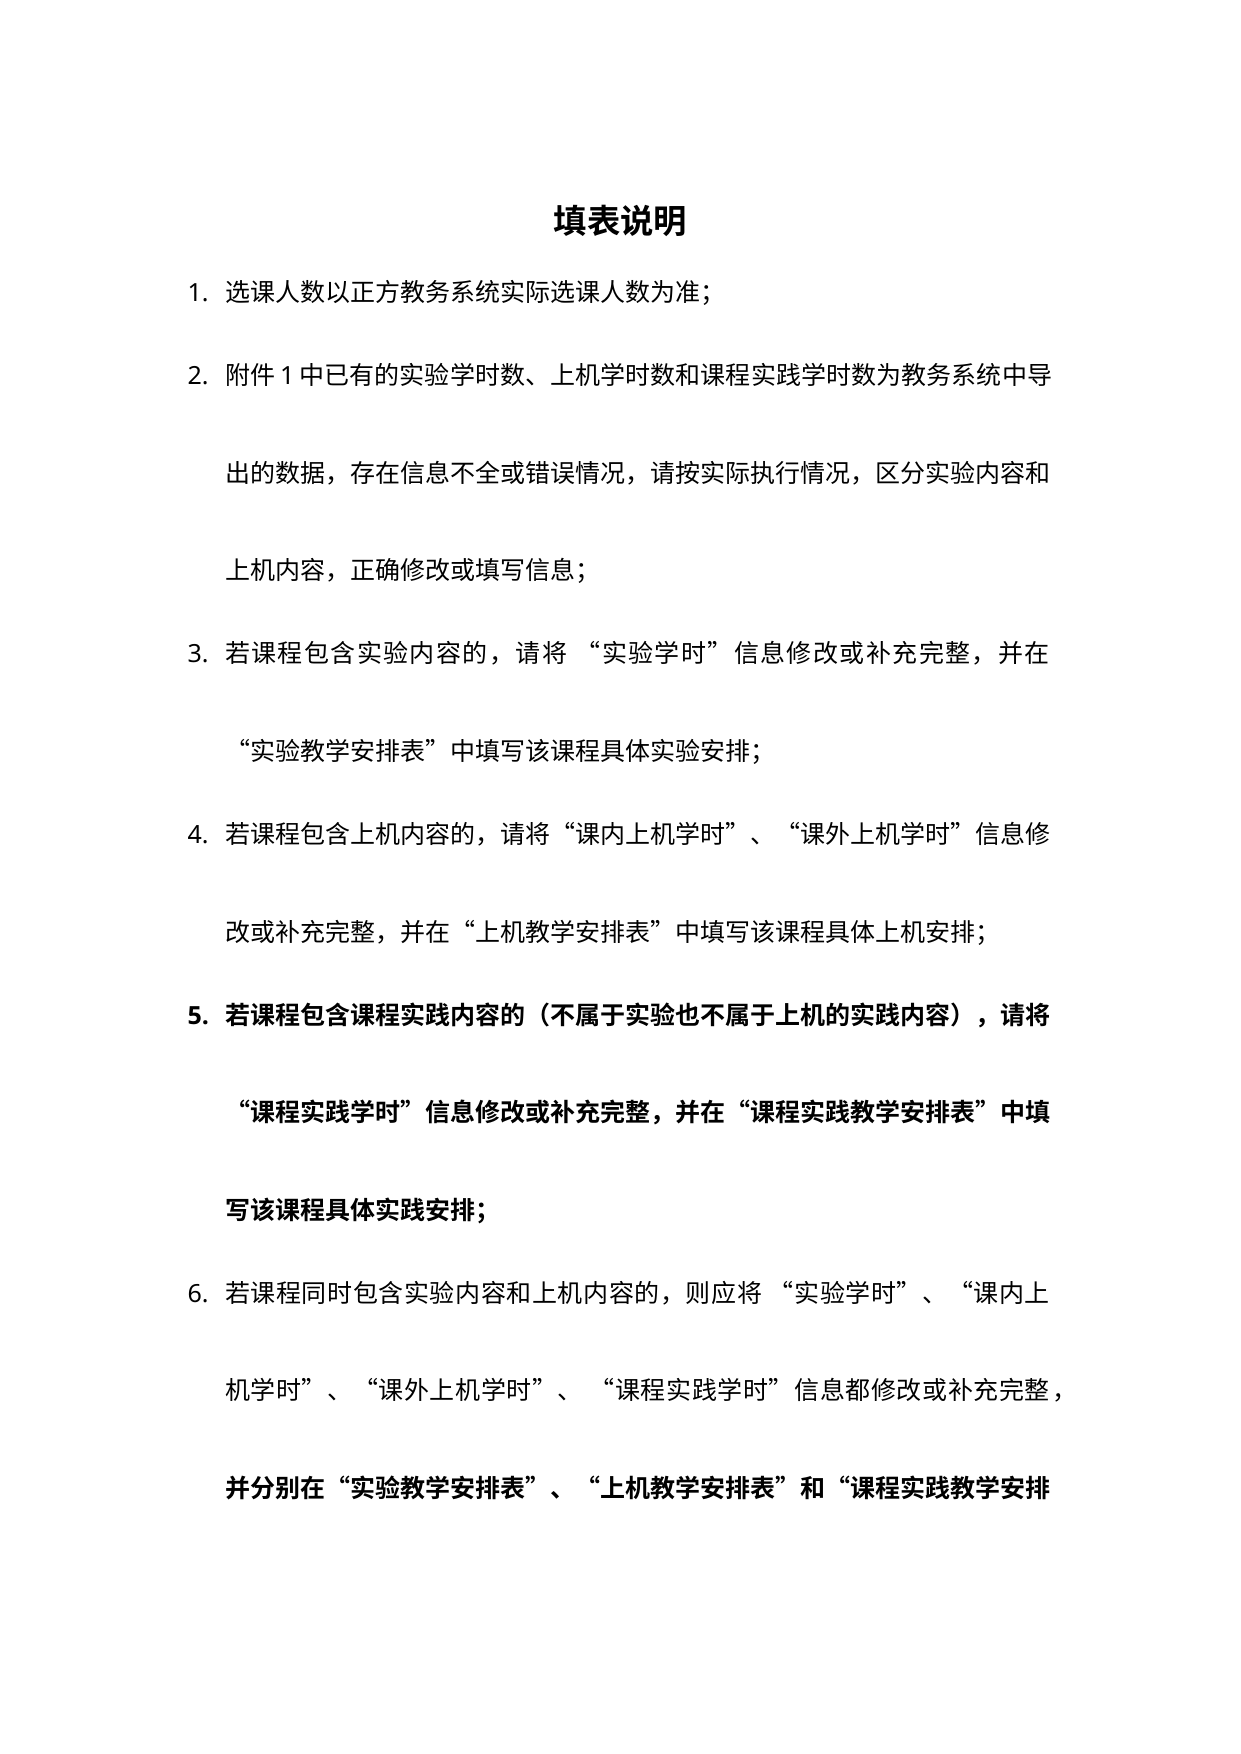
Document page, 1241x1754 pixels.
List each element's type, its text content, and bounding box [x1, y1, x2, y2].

title 填表说明 [187, 187, 1053, 252]
list 附件1中已有的实验学时数、上机学时数和课程实践学时数为教务系统中导出的数据，存在信息不全或错误情况，请按实际执行情况，区分实验内容和上机内容，正确修改或填写信息； [187, 341, 1053, 601]
list 若课程包含课程实践内容的（不属于实验也不属于上机的实践内容），请将“课程实践学时”信息修改或补充完整，并在“课程实践教学安排表”中填写该课程具体实践安排； [187, 981, 1053, 1241]
list 若课程包含上机内容的，请将“课内上机学时”、“课外上机学时”信息修改或补充完整，并在“上机教学安排表”中填写该课程具体上机安排； [187, 800, 1053, 963]
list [187, 1259, 1053, 1519]
list 选课人数以正方教务系统实际选课人数为准； [187, 258, 1053, 323]
list 若课程包含实验内容的，请将 “实验学时”信息修改或补充完整，并在“实验教学安排表”中填写该课程具体实验安排； [187, 619, 1053, 782]
